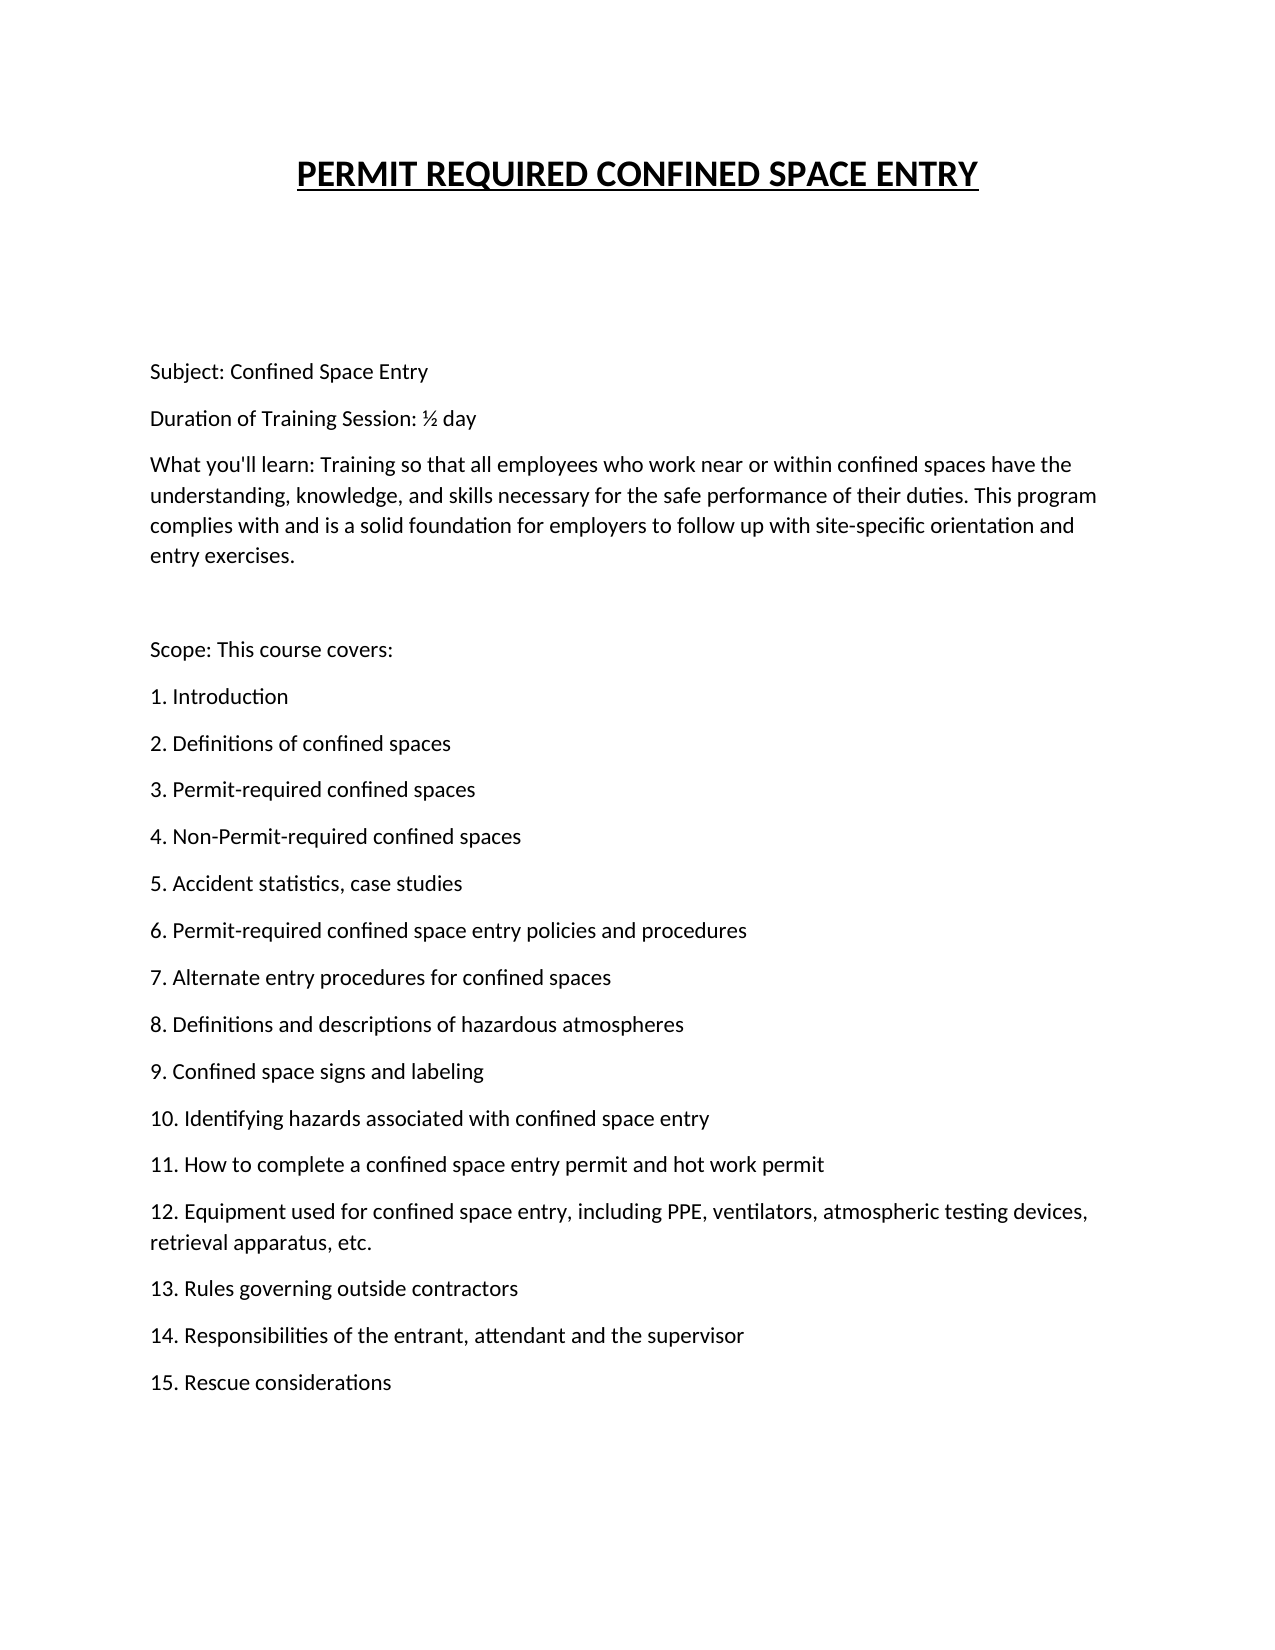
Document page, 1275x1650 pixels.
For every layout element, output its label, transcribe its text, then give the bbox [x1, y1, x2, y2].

text 3. Permit-required confined spaces [150, 776, 1125, 803]
text 8. Definitions and descriptions of hazardous atmospheres [150, 1010, 1125, 1038]
text 1. Introduction [150, 682, 1125, 710]
text 14. Responsibilities of the entrant, attendant and the supervisor [150, 1321, 1125, 1349]
text What you'll learn: Training so that all employees who work near or within confined spaces have the understanding, knowledge, and skills necessary for the safe performance of their duties. This program complies with and is a solid foundation for employers to follow up with site-specific orientation and entry exercises. [150, 451, 1125, 569]
text Duration of Training Session: ½ day [150, 404, 1125, 432]
text 10. Identifying hazards associated with confined space entry [150, 1104, 1125, 1132]
text 2. Definitions of confined spaces [150, 729, 1125, 757]
text 4. Non-Permit-required confined spaces [150, 822, 1125, 850]
text PERMIT REQUIRED CONFINED SPACE ENTRY [150, 150, 1125, 196]
text 9. Confined space signs and labeling [150, 1057, 1125, 1085]
text Scope: This course covers: [150, 635, 1125, 663]
text 15. Rescue considerations [150, 1368, 1125, 1396]
text 12. Equipment used for confined space entry, including PPE, ventilators, atmospheric testing devices, retrieval apparatus, etc. [150, 1197, 1125, 1256]
text 11. How to complete a confined space entry permit and hot work permit [150, 1151, 1125, 1178]
text 5. Accident statistics, case studies [150, 869, 1125, 897]
text 6. Permit-required confined space entry policies and procedures [150, 916, 1125, 944]
text 7. Alternate entry procedures for confined spaces [150, 963, 1125, 991]
text Subject: Confined Space Entry [150, 357, 1125, 385]
text 13. Rules governing outside contractors [150, 1274, 1125, 1302]
